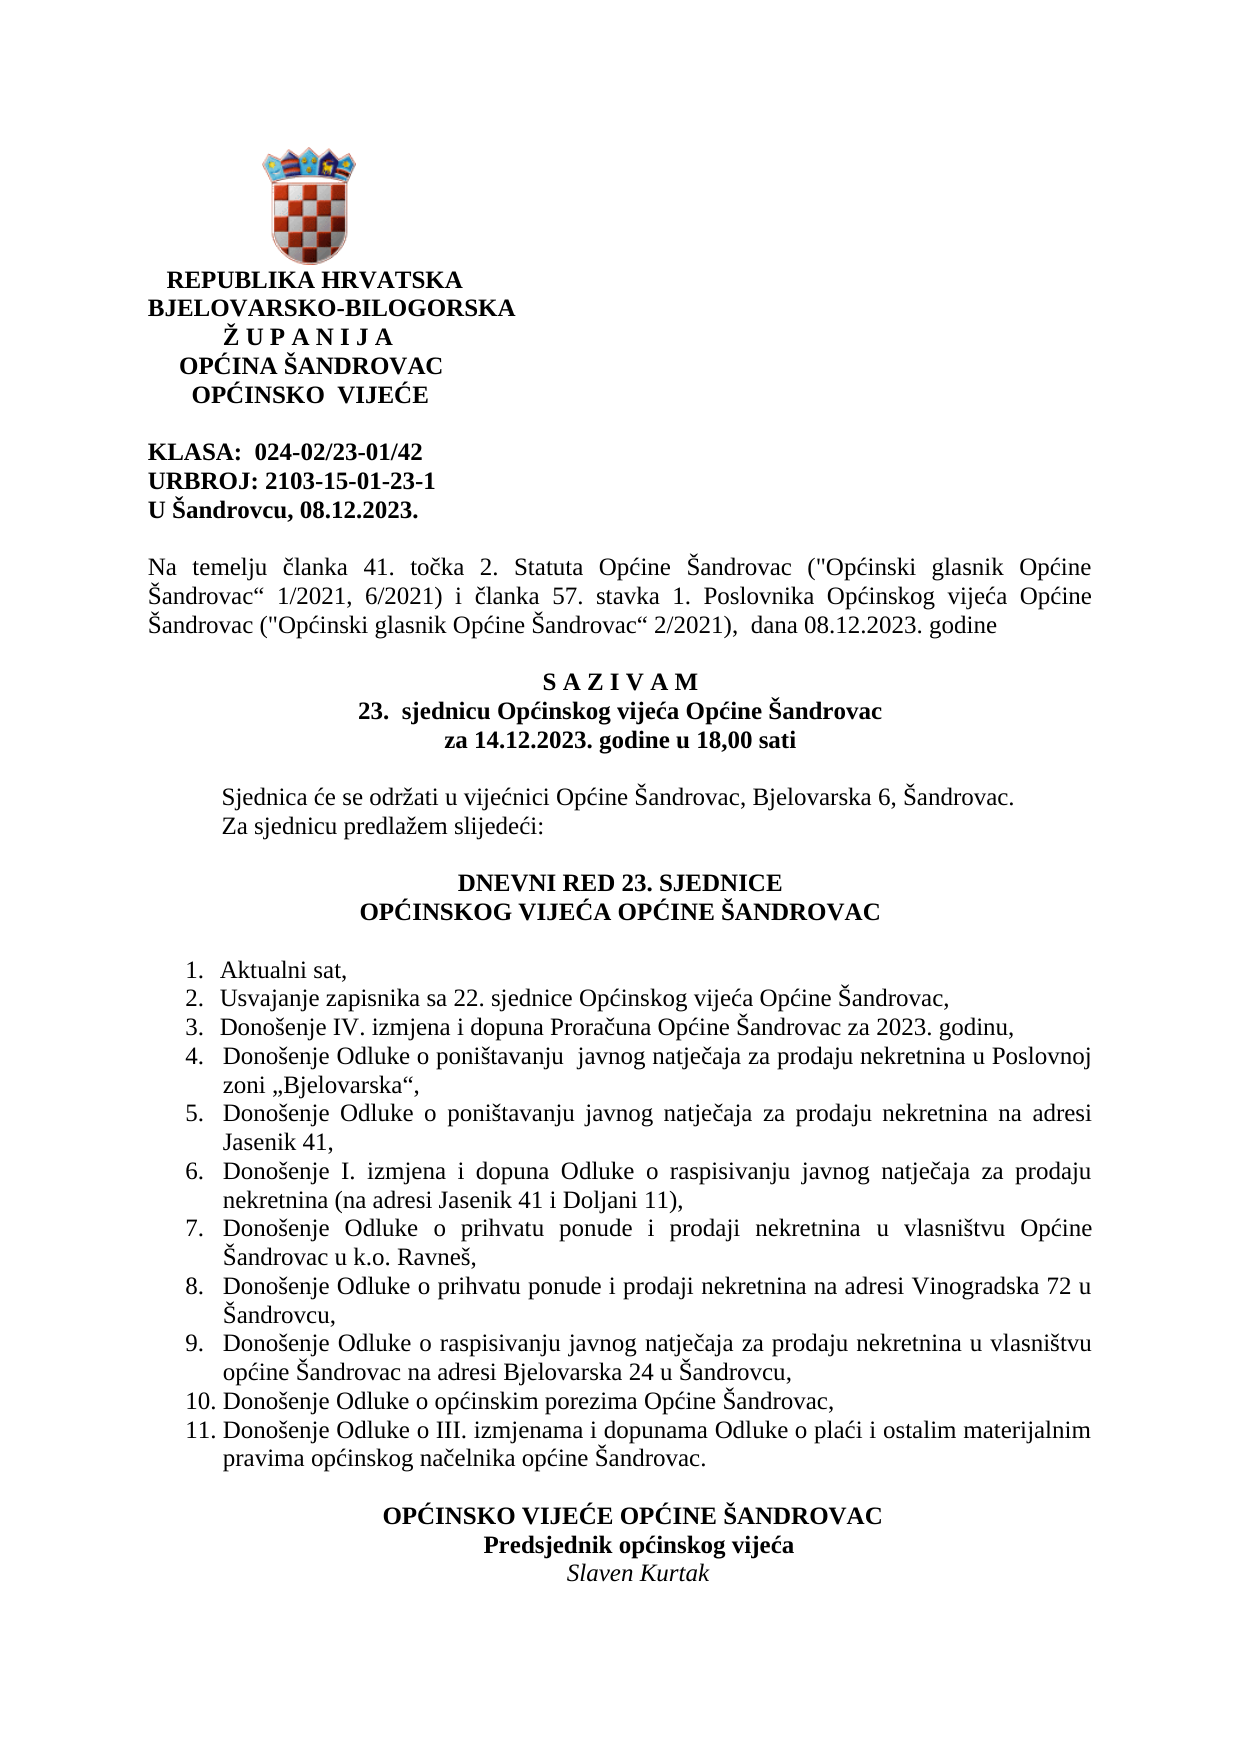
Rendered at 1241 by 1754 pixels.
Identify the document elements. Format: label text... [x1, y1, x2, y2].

text U Šandrovcu, 08.12.2023. [148, 495, 1093, 523]
text S A Z I V A M [148, 667, 1093, 696]
list Donošenje I. izmjena i dopuna Odluke o raspisivanju javnog natječaja za prodaju nekretnina (na adresi Jasenik 41 i Doljani 11), [185, 1156, 1093, 1213]
text OPĆINA ŠANDROVAC [148, 351, 1093, 380]
list Usvajanje zapisnika sa 22. sjednice Općinskog vijeća Općine Šandrovac, [185, 983, 1093, 1012]
text BJELOVARSKO-BILOGORSKA [148, 293, 1093, 322]
text OPĆINSKO VIJEĆE OPĆINE ŠANDROVAC [148, 1501, 1093, 1530]
text za 14.12.2023. godine u 18,00 sati [148, 725, 1093, 753]
list Donošenje Odluke o prihvatu ponude i prodaji nekretnina na adresi Vinogradska 72 u Šandrovcu, [185, 1271, 1093, 1328]
list Donošenje Odluke o poništavanju javnog natječaja za prodaju nekretnina na adresi Jasenik 41, [185, 1098, 1093, 1156]
list Donošenje Odluke o prihvatu ponude i prodaji nekretnina u vlasništvu Općine Šandrovac u k.o. Ravneš, [185, 1213, 1093, 1271]
text DNEVNI RED 23. SJEDNICE [148, 868, 1093, 897]
text KLASA: 024-02/23-01/42 [148, 437, 1093, 466]
text Ž U P A N I J A [148, 322, 1093, 351]
text OPĆINSKOG VIJEĆA OPĆINE ŠANDROVAC [148, 897, 1093, 926]
list Donošenje Odluke o III. izmjenama i dopunama Odluke o plaći i ostalim materijalnim pravima općinskog načelnika općine Šandrovac. [185, 1415, 1093, 1472]
text Sjednica će se održati u vijećnici Općine Šandrovac, Bjelovarska 6, Šandrovac. [148, 782, 1093, 811]
list Donošenje Odluke o općinskim porezima Općine Šandrovac, [185, 1386, 1093, 1415]
list Donošenje Odluke o poništavanju javnog natječaja za prodaju nekretnina u Poslovnoj zoni „Bjelovarska“, [185, 1041, 1093, 1098]
text 23. sjednicu Općinskog vijeća Općine Šandrovac [148, 696, 1093, 725]
list Donošenje Odluke o raspisivanju javnog natječaja za prodaju nekretnina u vlasništvu općine Šandrovac na adresi Bjelovarska 24 u Šandrovcu, [185, 1328, 1093, 1386]
text REPUBLIKA HRVATSKA [148, 265, 1093, 293]
text OPĆINSKO VIJEĆE [148, 380, 1093, 408]
text Za sjednicu predlažem slijedeći: [148, 811, 1093, 840]
text URBROJ: 2103-15-01-23-1 [148, 466, 1093, 495]
list Aktualni sat, [185, 955, 1093, 983]
text Na temelju članka 41. točka 2. Statuta Općine Šandrovac ("Općinski glasnik Općine Šandrovac“ 1/2021, 6/2021) i članka 57. stavka 1. Poslovnika Općinskog vijeća Općine Šandrovac ("Općinski glasnik Općine Šandrovac“ 2/2021), dana 08.12.2023. godine [148, 552, 1093, 638]
text Slaven Kurtak [185, 1558, 1093, 1587]
list Donošenje IV. izmjena i dopuna Proračuna Općine Šandrovac za 2023. godinu, [185, 1012, 1093, 1041]
list Predsjednik općinskog vijeća [185, 1530, 1093, 1558]
picture [262, 147, 356, 265]
